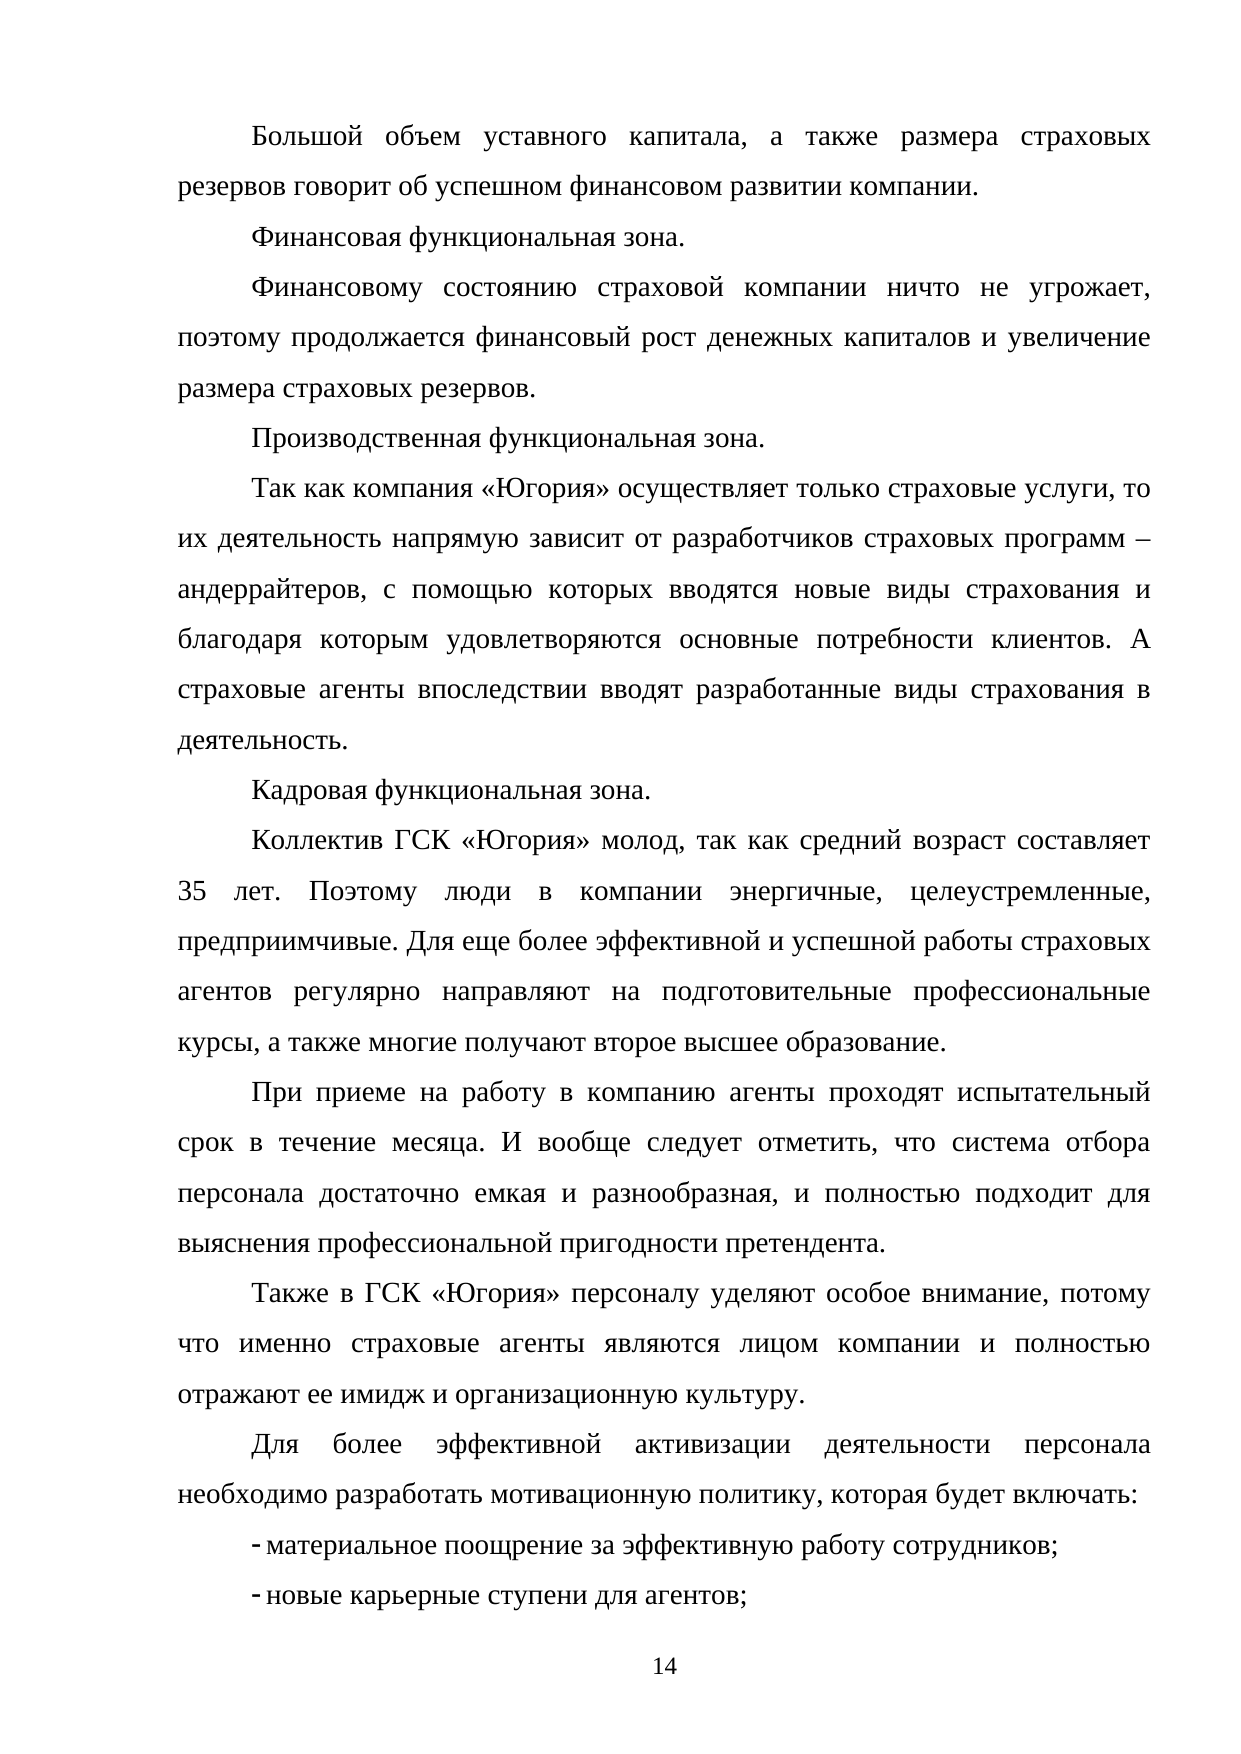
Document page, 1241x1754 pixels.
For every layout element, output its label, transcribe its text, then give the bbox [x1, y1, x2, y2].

text Также в ГСК «Югория» персоналу уделяют особое внимание, потому что именно страховые агенты являются лицом компании и полностью отражают ее имидж и организационную культуру. [177, 1275, 1152, 1409]
text Финансовая функциональная зона. [177, 219, 1152, 252]
text Производственная функциональная зона. [177, 420, 1152, 453]
text Финансовому состоянию страховой компании ничто не угрожает, поэтому продолжается финансовый рост денежных капиталов и увеличение размера страховых резервов. [177, 269, 1152, 403]
text Кадровая функциональная зона. [177, 772, 1152, 806]
text Так как компания «Югория» осуществляет только страховые услуги, то их деятельность напрямую зависит от разработчиков страховых программ – андеррайтеров, с помощью которых вводятся новые виды страхования и благодаря которым удовлетворяются основные потребности клиентов. А страховые агенты впоследствии вводят разработанные виды страхования в деятельность. [177, 470, 1152, 755]
list новые карьерные ступени для агентов; [177, 1577, 1152, 1611]
text Для более эффективной активизации деятельности персонала необходимо разработать мотивационную политику, которая будет включать: [177, 1426, 1152, 1510]
list материальное поощрение за эффективную работу сотрудников; [177, 1527, 1152, 1561]
text Большой объем уставного капитала, а также размера страховых резервов говорит об успешном финансовом развитии компании. [177, 118, 1152, 202]
text Коллектив ГСК «Югория» молод, так как средний возраст составляет 35 лет. Поэтому люди в компании энергичные, целеустремленные, предприимчивые. Для еще более эффективной и успешной работы страховых агентов регулярно направляют на подготовительные профессиональные курсы, а также многие получают второе высшее образование. [177, 822, 1152, 1057]
text При приеме на работу в компанию агенты проходят испытательный срок в течение месяца. И вообще следует отметить, что система отбора персонала достаточно емкая и разнообразная, и полностью подходит для выяснения профессиональной пригодности претендента. [177, 1074, 1152, 1258]
